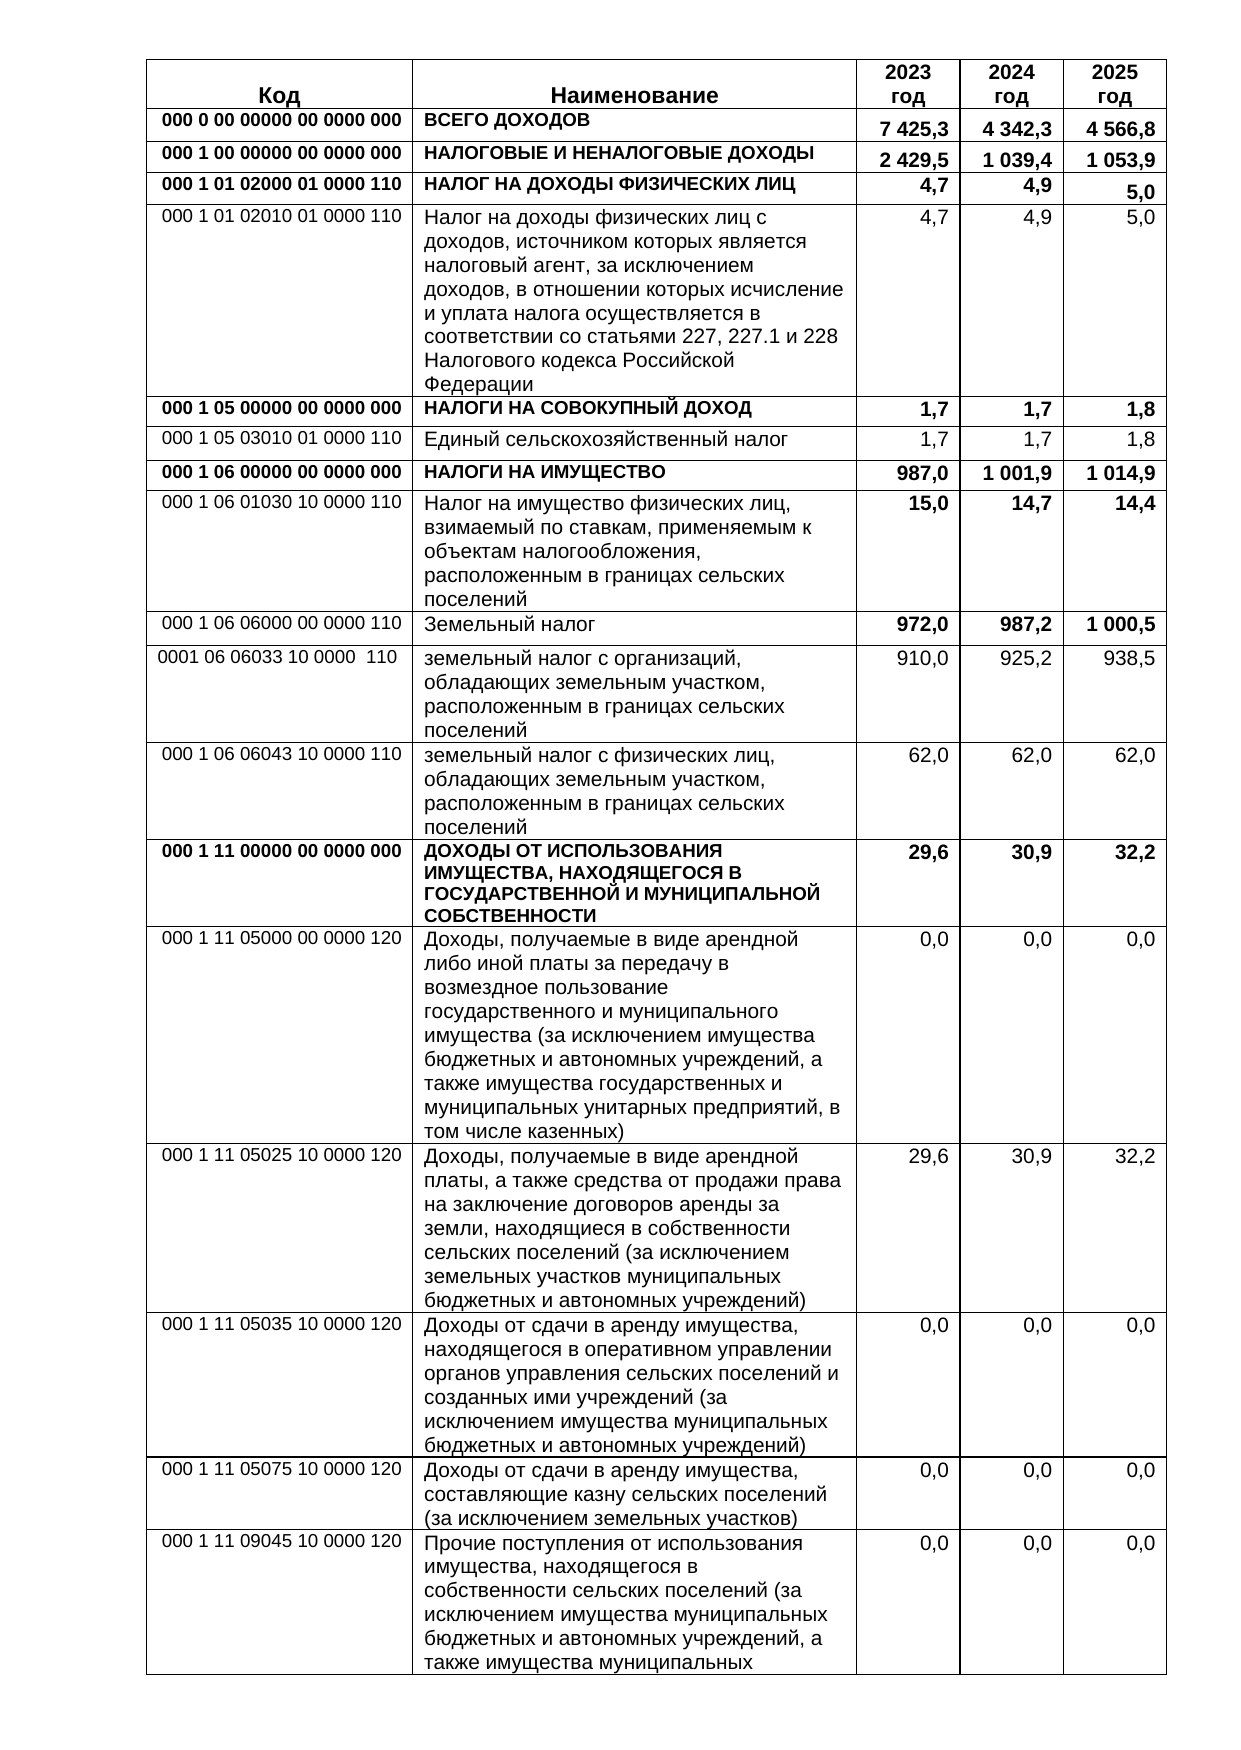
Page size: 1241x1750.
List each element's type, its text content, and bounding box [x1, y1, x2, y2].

table_cell 32,2 [1064, 840, 1166, 926]
table_cell 14,4 [1064, 491, 1166, 611]
table_cell 1 039,4 [961, 142, 1063, 172]
table_cell 14,7 [961, 491, 1063, 611]
table_cell 0,0 [961, 927, 1063, 1143]
table_cell 1 000,5 [1064, 612, 1166, 645]
table_cell 000 1 11 05035 10 0000 120 [147, 1313, 412, 1456]
table_cell ВСЕГО ДОХОДОВ [413, 109, 856, 141]
table_cell 000 1 05 03010 01 0000 110 [147, 427, 412, 460]
table_cell 000 1 05 00000 00 0000 000 [147, 397, 412, 426]
table_cell Код [147, 60, 412, 108]
table_cell 972,0 [857, 612, 959, 645]
table_cell 1 014,9 [1064, 461, 1166, 490]
table_cell земельный налог с организаций, обладающих земельным участком, расположенным в границах сельских поселений [413, 646, 856, 742]
table_cell 0,0 [857, 1313, 959, 1456]
table_cell 910,0 [857, 646, 959, 742]
table_cell 000 1 01 02010 01 0000 110 [147, 205, 412, 396]
table_cell 0,0 [857, 1458, 959, 1529]
table_cell 30,9 [961, 1144, 1063, 1312]
table_cell 0,0 [857, 1530, 959, 1674]
table_cell 1,7 [961, 427, 1063, 460]
table_cell НАЛОГИ НА ИМУЩЕСТВО [413, 461, 856, 490]
table_cell 29,6 [857, 1144, 959, 1312]
table_cell 0001 06 06033 10 0000 110 [147, 646, 412, 742]
table_cell 0,0 [857, 927, 959, 1143]
table_cell 0,0 [1064, 1458, 1166, 1529]
table_cell Земельный налог [413, 612, 856, 645]
table_cell 0,0 [961, 1530, 1063, 1674]
table_cell 2023 год [857, 60, 959, 108]
table_cell 29,6 [857, 840, 959, 926]
table_cell 7 425,3 [857, 109, 959, 141]
table_cell Наименование [413, 60, 856, 108]
table_cell 000 1 11 00000 00 0000 000 [147, 840, 412, 926]
table_cell 2024 год [961, 60, 1063, 108]
table_cell 000 1 06 06043 10 0000 110 [147, 743, 412, 839]
table_cell 000 1 11 05025 10 0000 120 [147, 1144, 412, 1312]
table_cell 4,9 [961, 173, 1063, 203]
table_cell 1 001,9 [961, 461, 1063, 490]
table_cell 1 053,9 [1064, 142, 1166, 172]
table_cell 15,0 [857, 491, 959, 611]
table_cell 1,7 [961, 397, 1063, 426]
table_cell 0,0 [961, 1458, 1063, 1529]
table_cell 000 1 00 00000 00 0000 000 [147, 142, 412, 172]
table_cell 4,7 [857, 173, 959, 203]
table_cell 4 566,8 [1064, 109, 1166, 141]
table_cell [413, 1530, 856, 1674]
table_cell 0,0 [1064, 927, 1166, 1143]
table_cell 000 1 01 02000 01 0000 110 [147, 173, 412, 203]
table_cell 62,0 [857, 743, 959, 839]
table_cell 987,2 [961, 612, 1063, 645]
table_cell 30,9 [961, 840, 1063, 926]
table_cell 62,0 [961, 743, 1063, 839]
table_cell Налог на доходы физических лиц с доходов, источником которых является налоговый агент, за исключением доходов, в отношении которых исчисление и уплата налога осуществляется в соответствии со статьями 227, 227.1 и 228 Налогового кодекса Российской Федерации [413, 205, 856, 396]
table_cell 1,8 [1064, 427, 1166, 460]
table_cell 4,9 [961, 205, 1063, 396]
table_cell Доходы от сдачи в аренду имущества, составляющие казну сельских поселений (за исключением земельных участков) [413, 1458, 856, 1529]
table_cell 0,0 [1064, 1313, 1166, 1456]
table_cell 2 429,5 [857, 142, 959, 172]
table_cell 0,0 [961, 1313, 1063, 1456]
table_cell 000 0 00 00000 00 0000 000 [147, 109, 412, 141]
table_cell 0,0 [1064, 1530, 1166, 1674]
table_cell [147, 1530, 412, 1674]
table_cell 62,0 [1064, 743, 1166, 839]
table_cell 1,8 [1064, 397, 1166, 426]
table_cell Доходы, получаемые в виде арендной либо иной платы за передачу в возмездное пользование государственного и муниципального имущества (за исключением имущества бюджетных и автономных учреждений, а также имущества государственных и муниципальных унитарных предприятий, в том числе казенных) [413, 927, 856, 1143]
table_cell 5,0 [1064, 173, 1166, 203]
table_cell 1,7 [857, 397, 959, 426]
table_cell 000 1 11 05000 00 0000 120 [147, 927, 412, 1143]
table_cell НАЛОГ НА ДОХОДЫ ФИЗИЧЕСКИХ ЛИЦ [413, 173, 856, 203]
table_cell 000 1 06 00000 00 0000 000 [147, 461, 412, 490]
table_cell Налог на имущество физических лиц, взимаемый по ставкам, применяемым к объектам налогообложения, расположенным в границах сельских поселений [413, 491, 856, 611]
table_cell Единый сельскохозяйственный налог [413, 427, 856, 460]
table_cell 4,7 [857, 205, 959, 396]
table_cell 5,0 [1064, 205, 1166, 396]
table_cell Доходы от сдачи в аренду имущества, находящегося в оперативном управлении органов управления сельских поселений и созданных ими учреждений (за исключением имущества муниципальных бюджетных и автономных учреждений) [413, 1313, 856, 1456]
table_cell 938,5 [1064, 646, 1166, 742]
table_cell земельный налог с физических лиц, обладающих земельным участком, расположенным в границах сельских поселений [413, 743, 856, 839]
table_cell 000 1 06 01030 10 0000 110 [147, 491, 412, 611]
table_cell НАЛОГОВЫЕ И НЕНАЛОГОВЫЕ ДОХОДЫ [413, 142, 856, 172]
table_cell ДОХОДЫ ОТ ИСПОЛЬЗОВАНИЯ ИМУЩЕСТВА, НАХОДЯЩЕГОСЯ В ГОСУДАРСТВЕННОЙ И МУНИЦИПАЛЬНОЙ СОБСТВЕННОСТИ [413, 840, 856, 926]
table_cell 32,2 [1064, 1144, 1166, 1312]
table_cell Доходы, получаемые в виде арендной платы, а также средства от продажи права на заключение договоров аренды за земли, находящиеся в собственности сельских поселений (за исключением земельных участков муниципальных бюджетных и автономных учреждений) [413, 1144, 856, 1312]
table_cell 1,7 [857, 427, 959, 460]
table_cell 2025 год [1064, 60, 1166, 108]
table_cell 987,0 [857, 461, 959, 490]
table_cell 000 1 06 06000 00 0000 110 [147, 612, 412, 645]
table_cell 925,2 [961, 646, 1063, 742]
table_cell 000 1 11 05075 10 0000 120 [147, 1458, 412, 1529]
table_cell 4 342,3 [961, 109, 1063, 141]
table_cell НАЛОГИ НА СОВОКУПНЫЙ ДОХОД [413, 397, 856, 426]
